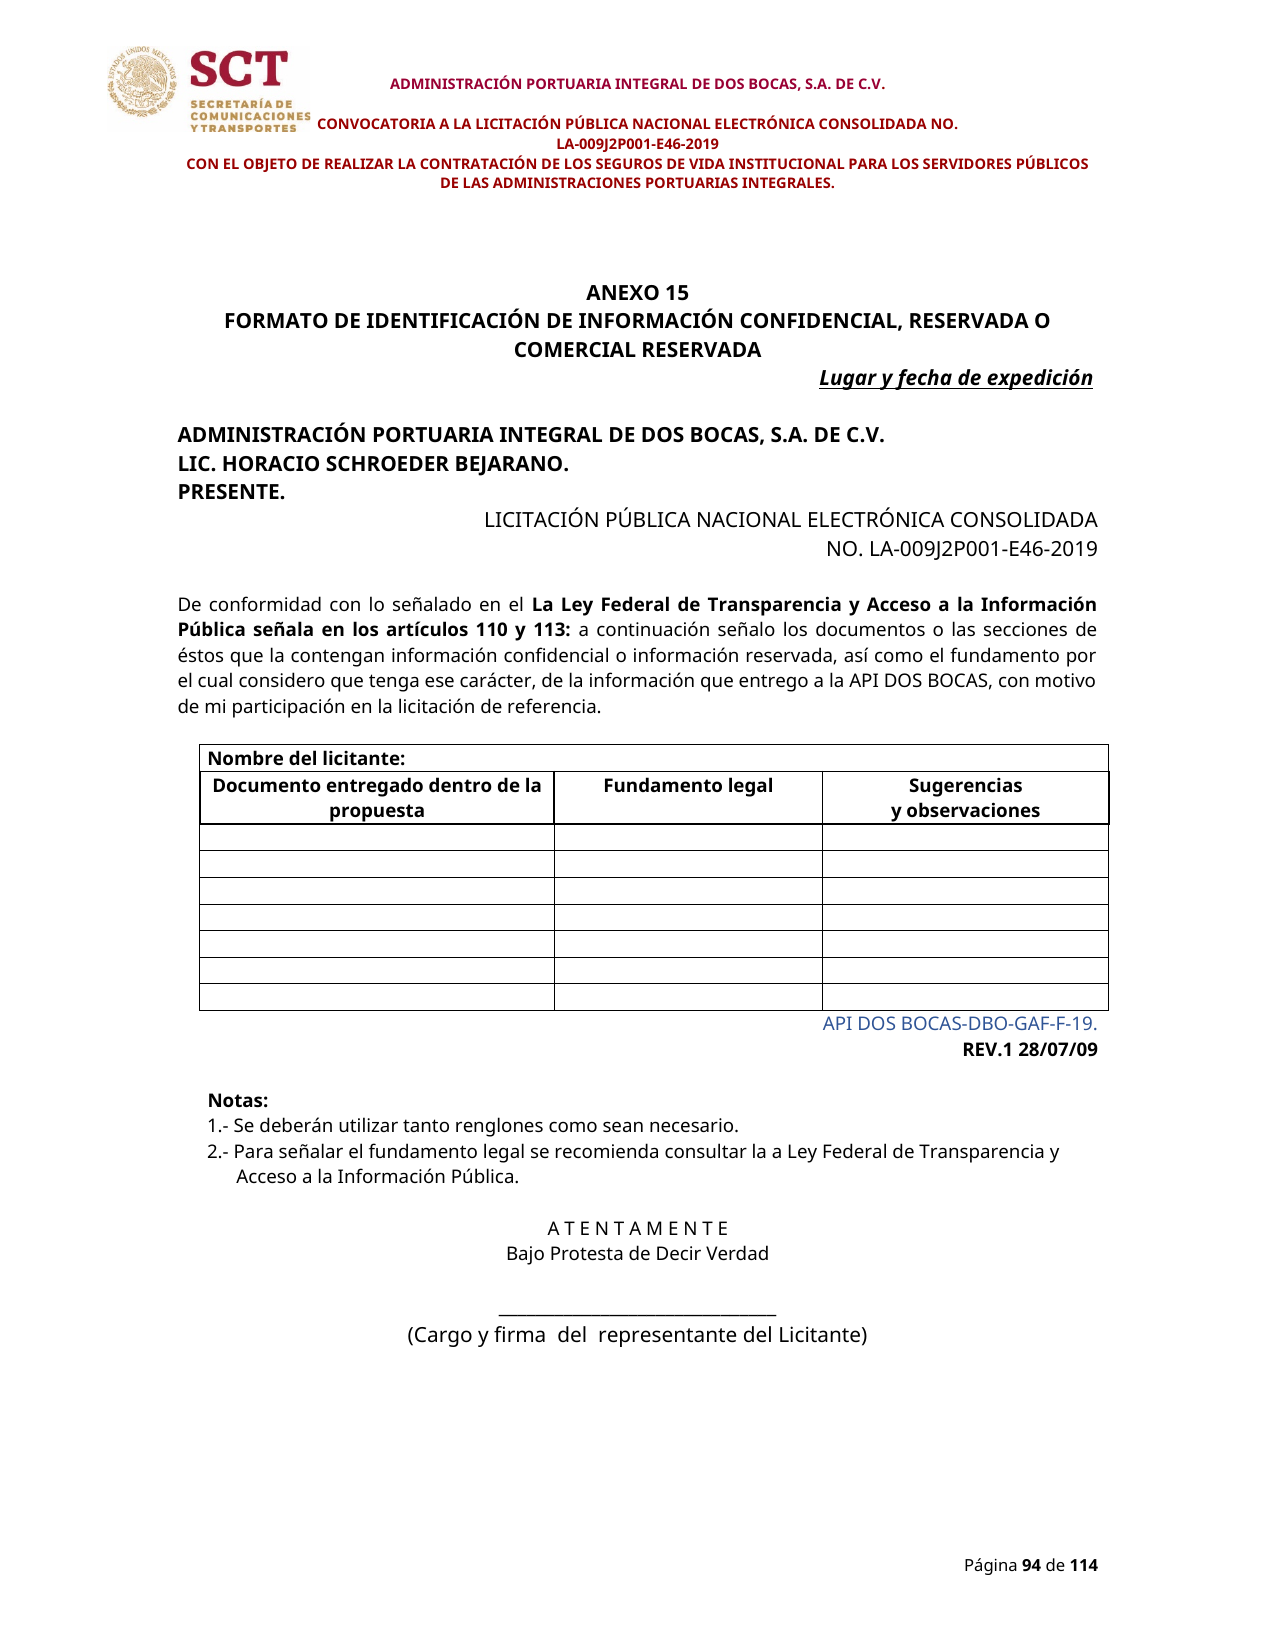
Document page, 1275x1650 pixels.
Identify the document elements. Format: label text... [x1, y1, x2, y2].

table_cell [200, 825, 554, 850]
table_cell [555, 878, 822, 903]
table_cell [555, 958, 822, 983]
table_cell [823, 825, 1108, 850]
text LICITACIÓN PÚBLICA NACIONAL ELECTRÓNICA CONSOLIDADA [177, 506, 1098, 534]
table_cell Fundamento legal [555, 772, 822, 823]
table_cell [823, 958, 1108, 983]
table_cell [555, 984, 822, 1010]
table_cell [823, 984, 1108, 1010]
table_cell [823, 851, 1108, 877]
table_cell Documento entregado dentro de la propuesta [201, 772, 553, 823]
table_cell [555, 851, 822, 877]
text De conformidad con lo señalado en el La Ley Federal de Transparencia y Acceso a la Información Pública señala en los artículos 110 y 113: a continuación señalo los documentos o las secciones de éstos que la contengan información confidencial o información reservada, así como el fundamento por el cual considero que tenga ese carácter, de la información que entrego a la API DOS BOCAS, con motivo de mi participación en la licitación de referencia. [177, 591, 1098, 718]
text ANEXO 15 [177, 278, 1098, 307]
table_cell [200, 958, 554, 983]
table_cell [555, 905, 822, 930]
text Notas: [177, 1087, 1098, 1113]
text 1.- Se deberán utilizar tanto renglones como sean necesario. [207, 1113, 1098, 1138]
picture [107, 46, 311, 132]
text REV.1 28/07/09 [177, 1036, 1098, 1062]
text ADMINISTRACIÓN PORTUARIA INTEGRAL DE DOS BOCAS, S.A. DE C.V. [177, 420, 1098, 449]
text LIC. HORACIO SCHROEDER BEJARANO. [177, 449, 1098, 477]
text A T E N T A M E N T E [177, 1215, 1098, 1240]
text ______________________________ [177, 1291, 1098, 1320]
text NO. LA-009J2P001-E46-2019 [177, 534, 869, 562]
table_header Nombre del licitante: [200, 745, 1108, 771]
table_cell [200, 878, 554, 903]
text (Cargo y firma del representante del Licitante) [177, 1320, 1098, 1348]
table_cell [555, 825, 822, 850]
table_cell [823, 905, 1108, 930]
table_cell [200, 905, 554, 930]
table_cell [555, 931, 822, 957]
table_cell Sugerencias y observaciones [823, 772, 1108, 823]
text Lugar y fecha de expedición [177, 363, 1095, 392]
subtitle API DOS BOCAS-DBO-GAF-F-19. [177, 1011, 1098, 1036]
table_cell [823, 878, 1108, 903]
text Bajo Protesta de Decir Verdad [177, 1240, 1098, 1266]
table_cell [200, 851, 554, 877]
table_cell [823, 931, 1108, 957]
text FORMATO DE IDENTIFICACIÓN DE INFORMACIÓN CONFIDENCIAL, RESERVADA O COMERCIAL RESERVADA [177, 307, 1098, 363]
table_cell [200, 931, 554, 957]
text 2.- Para señalar el fundamento legal se recomienda consultar la a Ley Federal de Transparencia y Acceso a la Información Pública. [207, 1138, 1098, 1189]
text PRESENTE. [177, 477, 1098, 506]
table_cell [200, 984, 554, 1010]
